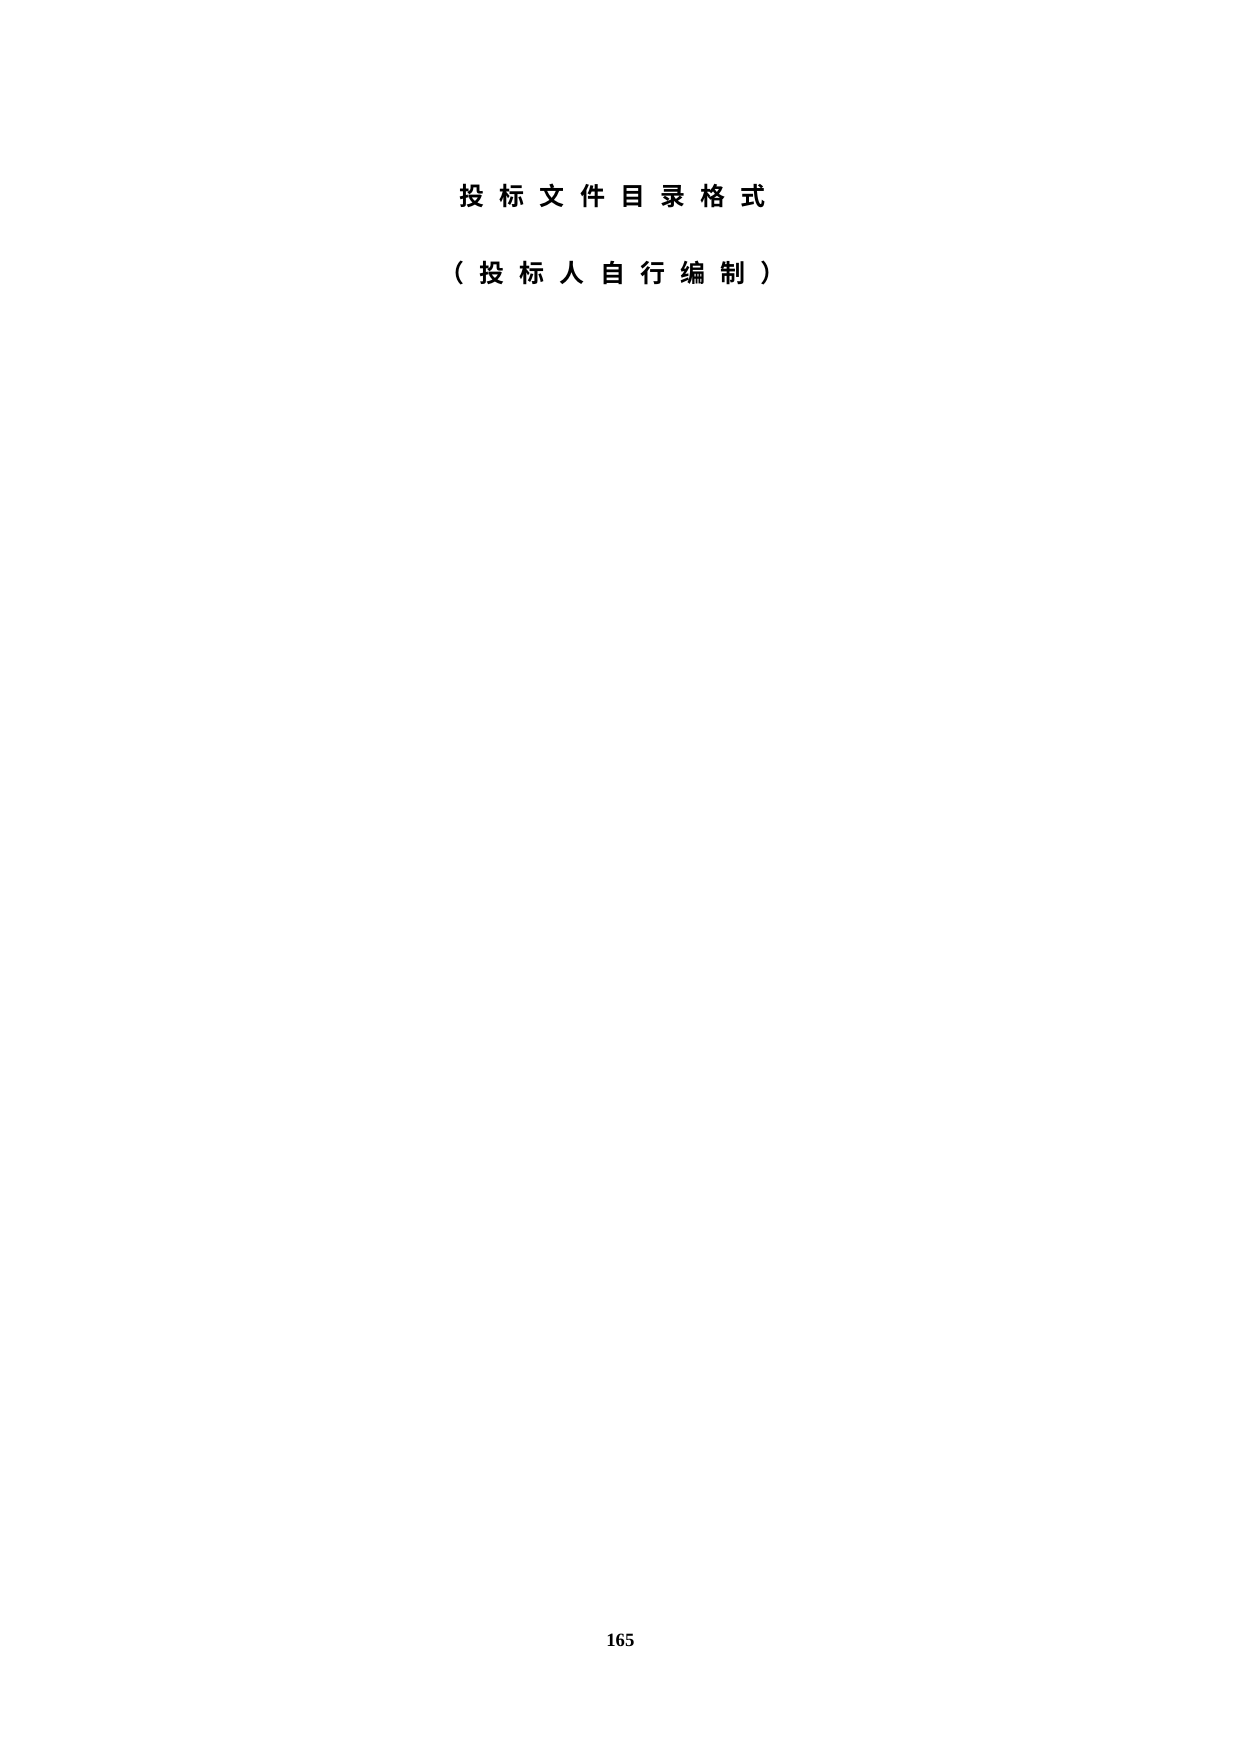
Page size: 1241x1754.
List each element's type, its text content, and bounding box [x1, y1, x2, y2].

text 投标文件目录格式 [188, 164, 1052, 224]
text （投标人自行编制） [188, 242, 1052, 301]
